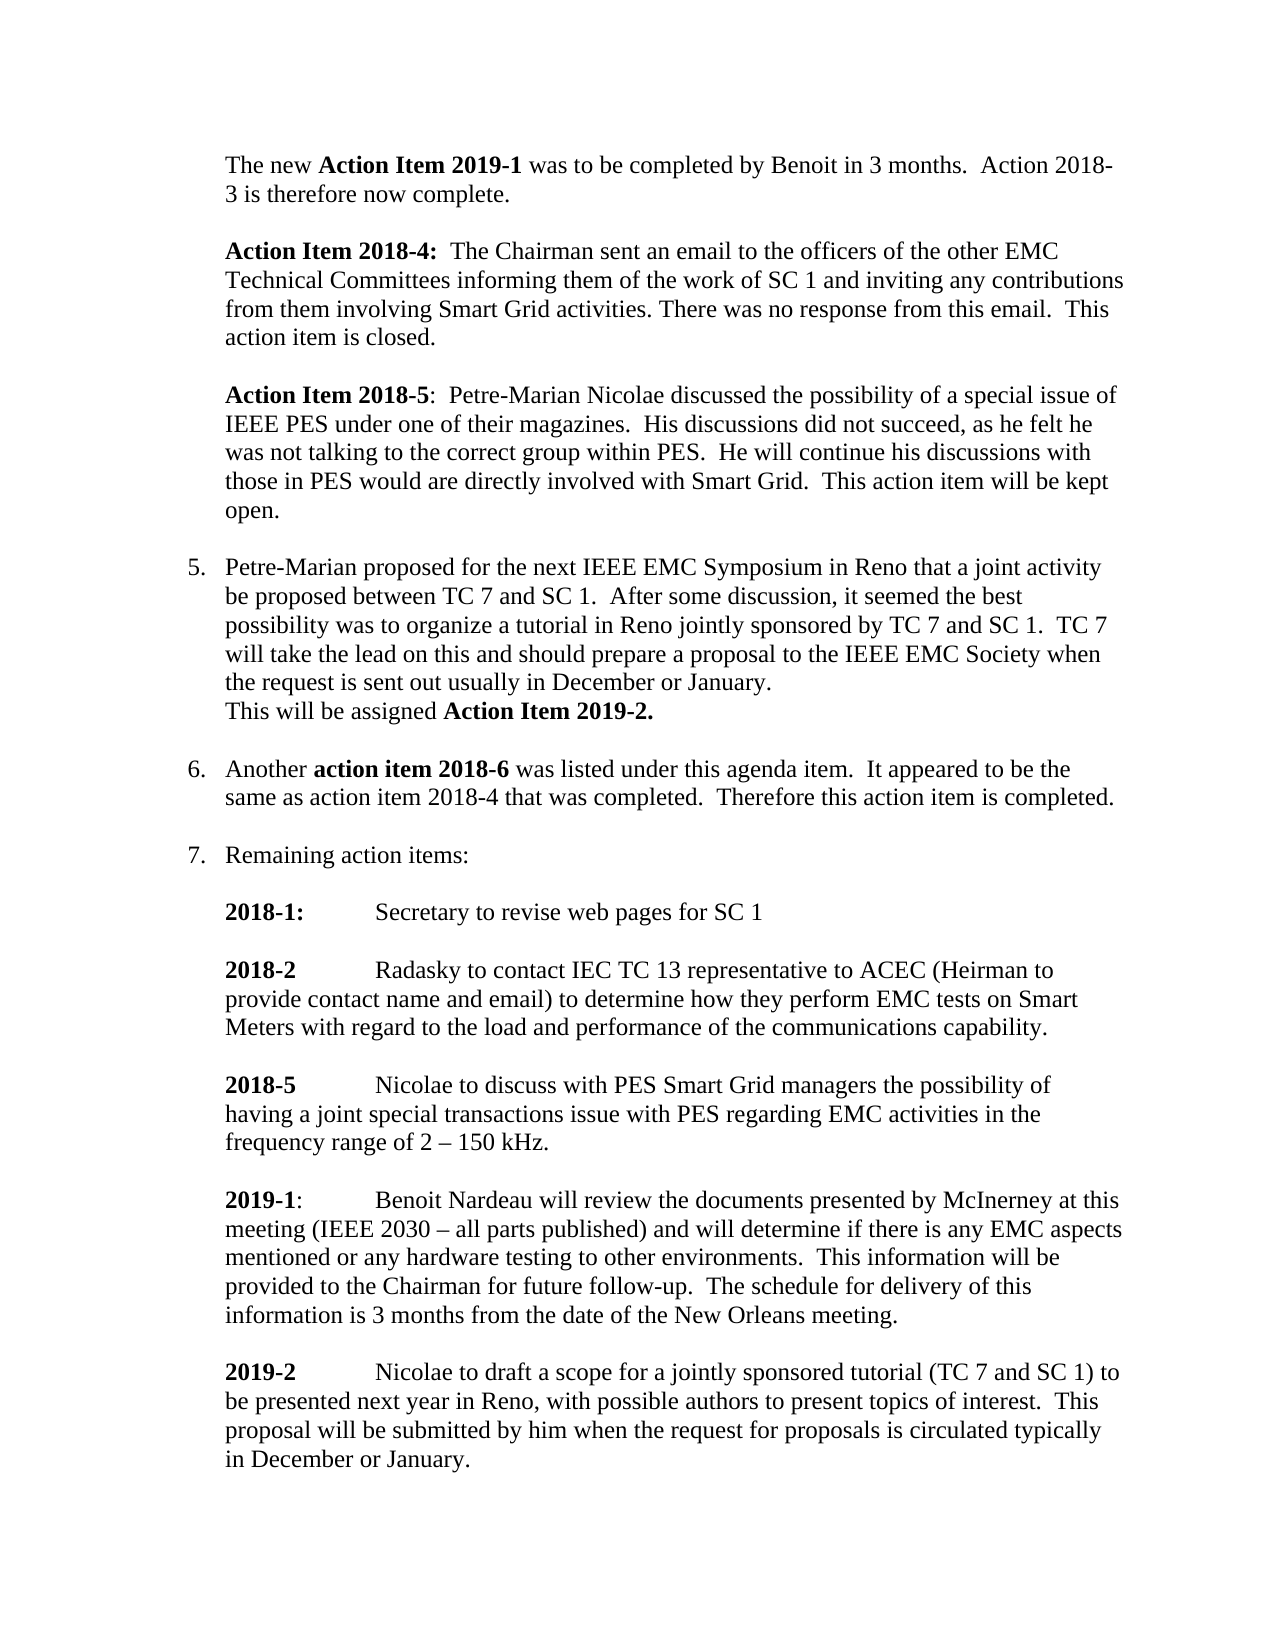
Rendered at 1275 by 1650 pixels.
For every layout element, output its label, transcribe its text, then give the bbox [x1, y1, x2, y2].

text 2018-1: Secretary to revise web pages for SC 1 [225, 897, 1125, 926]
text The new Action Item 2019-1 was to be completed by Benoit in 3 months. Action 2018-3 is therefore now complete. [225, 150, 1125, 207]
text 2018-2 Radasky to contact IEC TC 13 representative to ACEC (Heirman to provide contact name and email) to determine how they perform EMC tests on Smart Meters with regard to the load and performance of the communications capability. [225, 955, 1125, 1041]
text Action Item 2018-5: Petre-Marian Nicolae discussed the possibility of a special issue of IEEE PES under one of their magazines. His discussions did not succeed, as he felt he was not talking to the correct group within PES. He will continue his discussions with those in PES would are directly involved with Smart Grid. This action item will be kept open. [225, 380, 1125, 524]
text 2019-2 Nicolae to draft a scope for a jointly sponsored tutorial (TC 7 and SC 1) to be presented next year in Reno, with possible authors to present topics of interest. This proposal will be submitted by him when the request for proposals is circulated typically in December or January. [225, 1357, 1125, 1472]
list Remaining action items: [187, 840, 1125, 869]
list Another action item 2018-6 was listed under this agenda item. It appeared to be the same as action item 2018-4 that was completed. Therefore this action item is completed. [187, 754, 1125, 811]
text 2019-1: Benoit Nardeau will review the documents presented by McInerney at this meeting (IEEE 2030 – all parts published) and will determine if there is any EMC aspects mentioned or any hardware testing to other environments. This information will be provided to the Chairman for future follow-up. The schedule for delivery of this information is 3 months from the date of the New Orleans meeting. [225, 1185, 1125, 1329]
text 2018-5 Nicolae to discuss with PES Smart Grid managers the possibility of having a joint special transactions issue with PES regarding EMC activities in the frequency range of 2 – 150 kHz. [225, 1070, 1125, 1156]
list This will be assigned Action Item 2019-2. [225, 696, 1125, 725]
text Action Item 2018-4: The Chairman sent an email to the officers of the other EMC Technical Committees informing them of the work of SC 1 and inviting any contributions from them involving Smart Grid activities. There was no response from this email. This action item is closed. [225, 236, 1125, 351]
list Petre-Marian proposed for the next IEEE EMC Symposium in Reno that a joint activity be proposed between TC 7 and SC 1. After some discussion, it seemed the best possibility was to organize a tutorial in Reno jointly sponsored by TC 7 and SC 1. TC 7 will take the lead on this and should prepare a proposal to the IEEE EMC Society when the request is sent out usually in December or January. [187, 552, 1125, 696]
